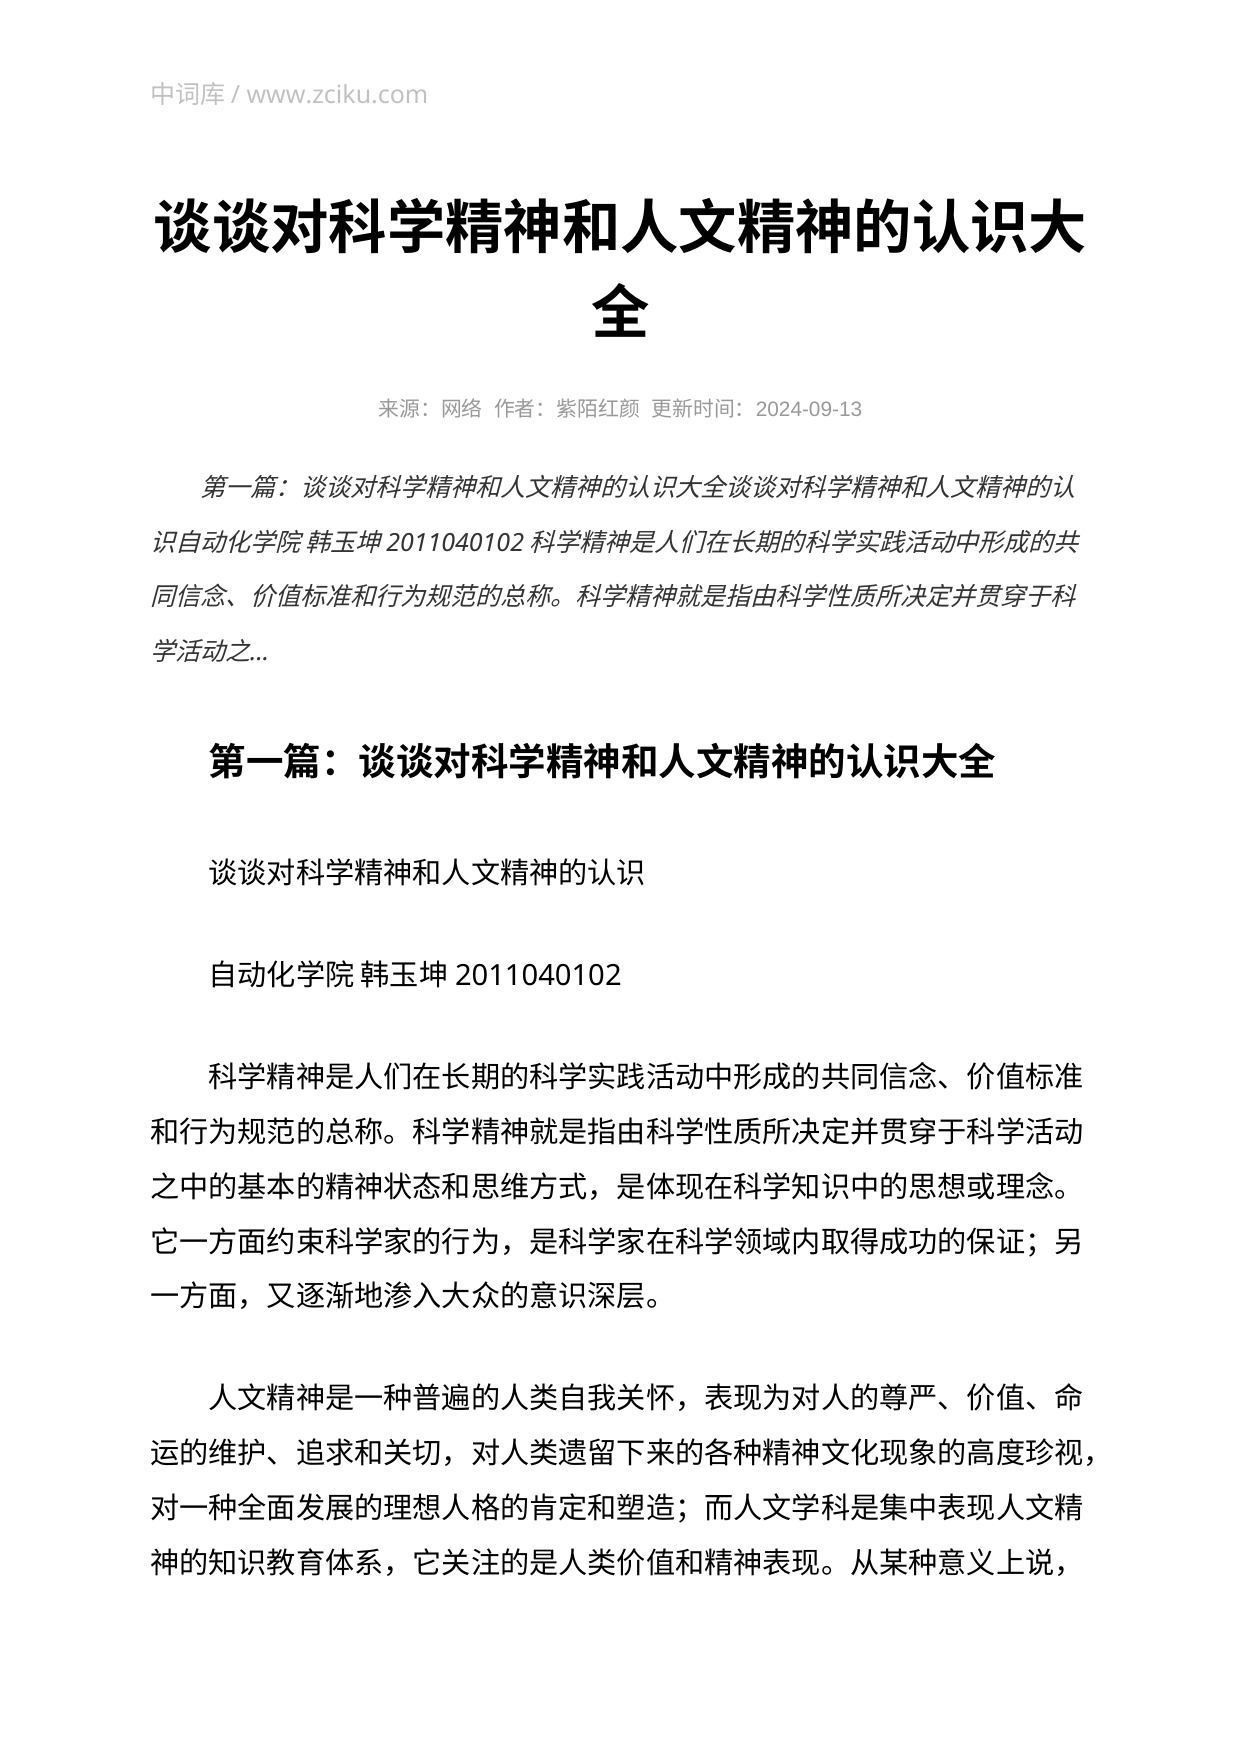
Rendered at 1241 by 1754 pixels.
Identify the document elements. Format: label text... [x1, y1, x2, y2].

text 第一篇：谈谈对科学精神和人文精神的认识大全谈谈对科学精神和人文精神的认识自动化学院 韩玉坤 2011040102科学精神是人们在长期的科学实践活动中形成的共同信念、价值标准和行为规范的总称。科学精神就是指由科学性质所决定并贯穿于科学活动之... [150, 468, 1090, 667]
text 谈谈对科学精神和人文精神的认识 [150, 850, 1090, 892]
text 科学精神是人们在长期的科学实践活动中形成的共同信念、价值标准和行为规范的总称。科学精神就是指由科学性质所决定并贯穿于科学活动之中的基本的精神状态和思维方式，是体现在科学知识中的思想或理念。它一方面约束科学家的行为，是科学家在科学领域内取得成功的保证；另一方面，又逐渐地渗入大众的意识深层。 [150, 1053, 1090, 1315]
text 自动化学院 韩玉坤 2011040102 [150, 951, 1090, 994]
subtitle 谈谈对科学精神和人文精神的认识大全 [150, 181, 1090, 350]
text 来源：网络 作者：紫陌红颜 更新时间：2024-09-13 [150, 397, 1090, 421]
text 第一篇：谈谈对科学精神和人文精神的认识大全 [150, 732, 1090, 787]
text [150, 1375, 1090, 1582]
